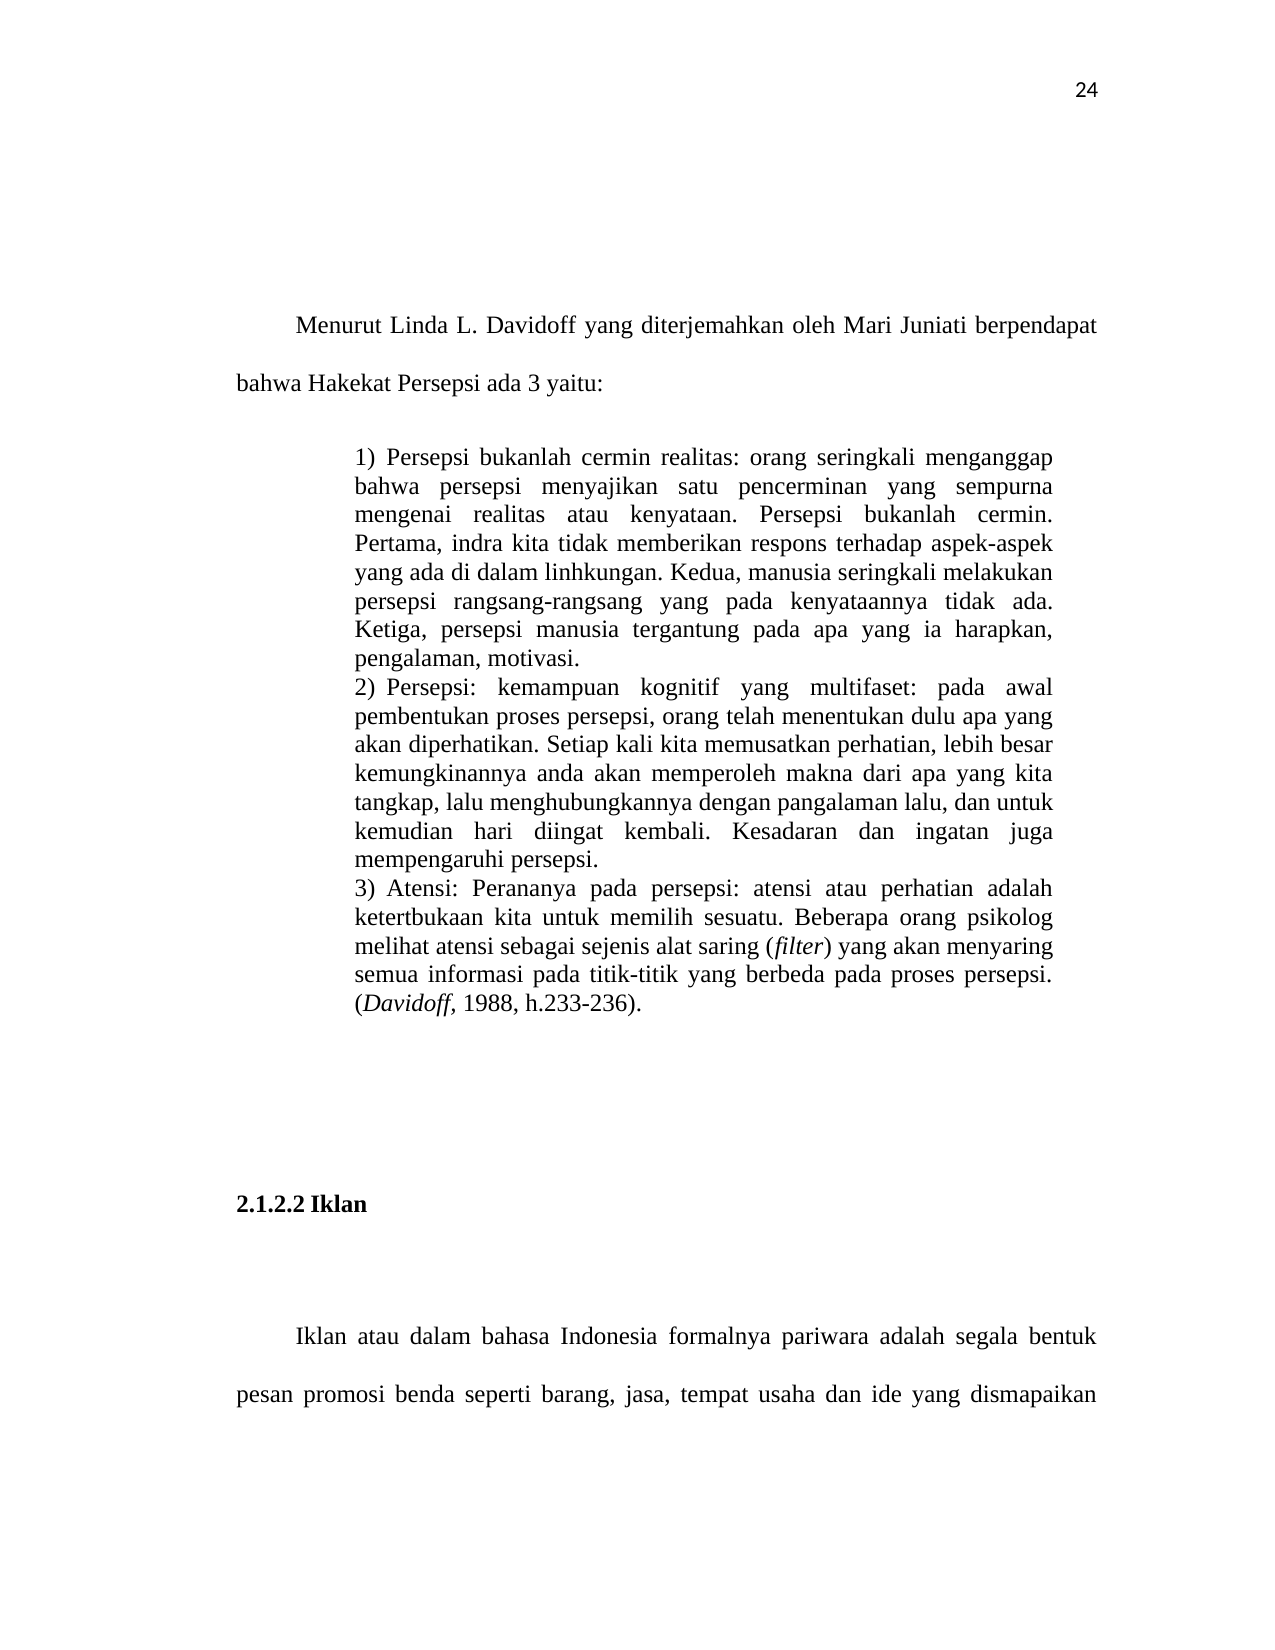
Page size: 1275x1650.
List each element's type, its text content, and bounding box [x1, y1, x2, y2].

text Menurut Linda L. Davidoff yang diterjemahkan oleh Mari Juniati berpendapat bahwa Hakekat Persepsi ada 3 yaitu: [236, 310, 1098, 397]
list Atensi: Perananya pada persepsi: atensi atau perhatian adalah ketertbukaan kita untuk memilih sesuatu. Beberapa orang psikolog melihat atensi sebagai sejenis alat saring (filter) yang akan menyaring semua informasi pada titik-titik yang berbeda pada proses persepsi. (Davidoff, 1988, h.233-236). [354, 873, 1053, 1017]
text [236, 1321, 1098, 1407]
list Persepsi: kemampuan kognitif yang multifaset: pada awal pembentukan proses persepsi, orang telah menentukan dulu apa yang akan diperhatikan. Setiap kali kita memusatkan perhatian, lebih besar kemungkinannya anda akan memperoleh makna dari apa yang kita tangkap, lalu menghubungkannya dengan pangalaman lalu, dan untuk kemudian hari diingat kembali. Kesadaran dan ingatan juga mempengaruhi persepsi. [354, 672, 1053, 873]
list Persepsi bukanlah cermin realitas: orang seringkali menganggap bahwa persepsi menyajikan satu pencerminan yang sempurna mengenai realitas atau kenyataan. Persepsi bukanlah cermin. Pertama, indra kita tidak memberikan respons terhadap aspek-aspek yang ada di dalam linhkungan. Kedua, manusia seringkali melakukan persepsi rangsang-rangsang yang pada kenyataannya tidak ada. Ketiga, persepsi manusia tergantung pada apa yang ia harapkan, pengalaman, motivasi. [354, 442, 1053, 672]
list Iklan [236, 1189, 1098, 1218]
